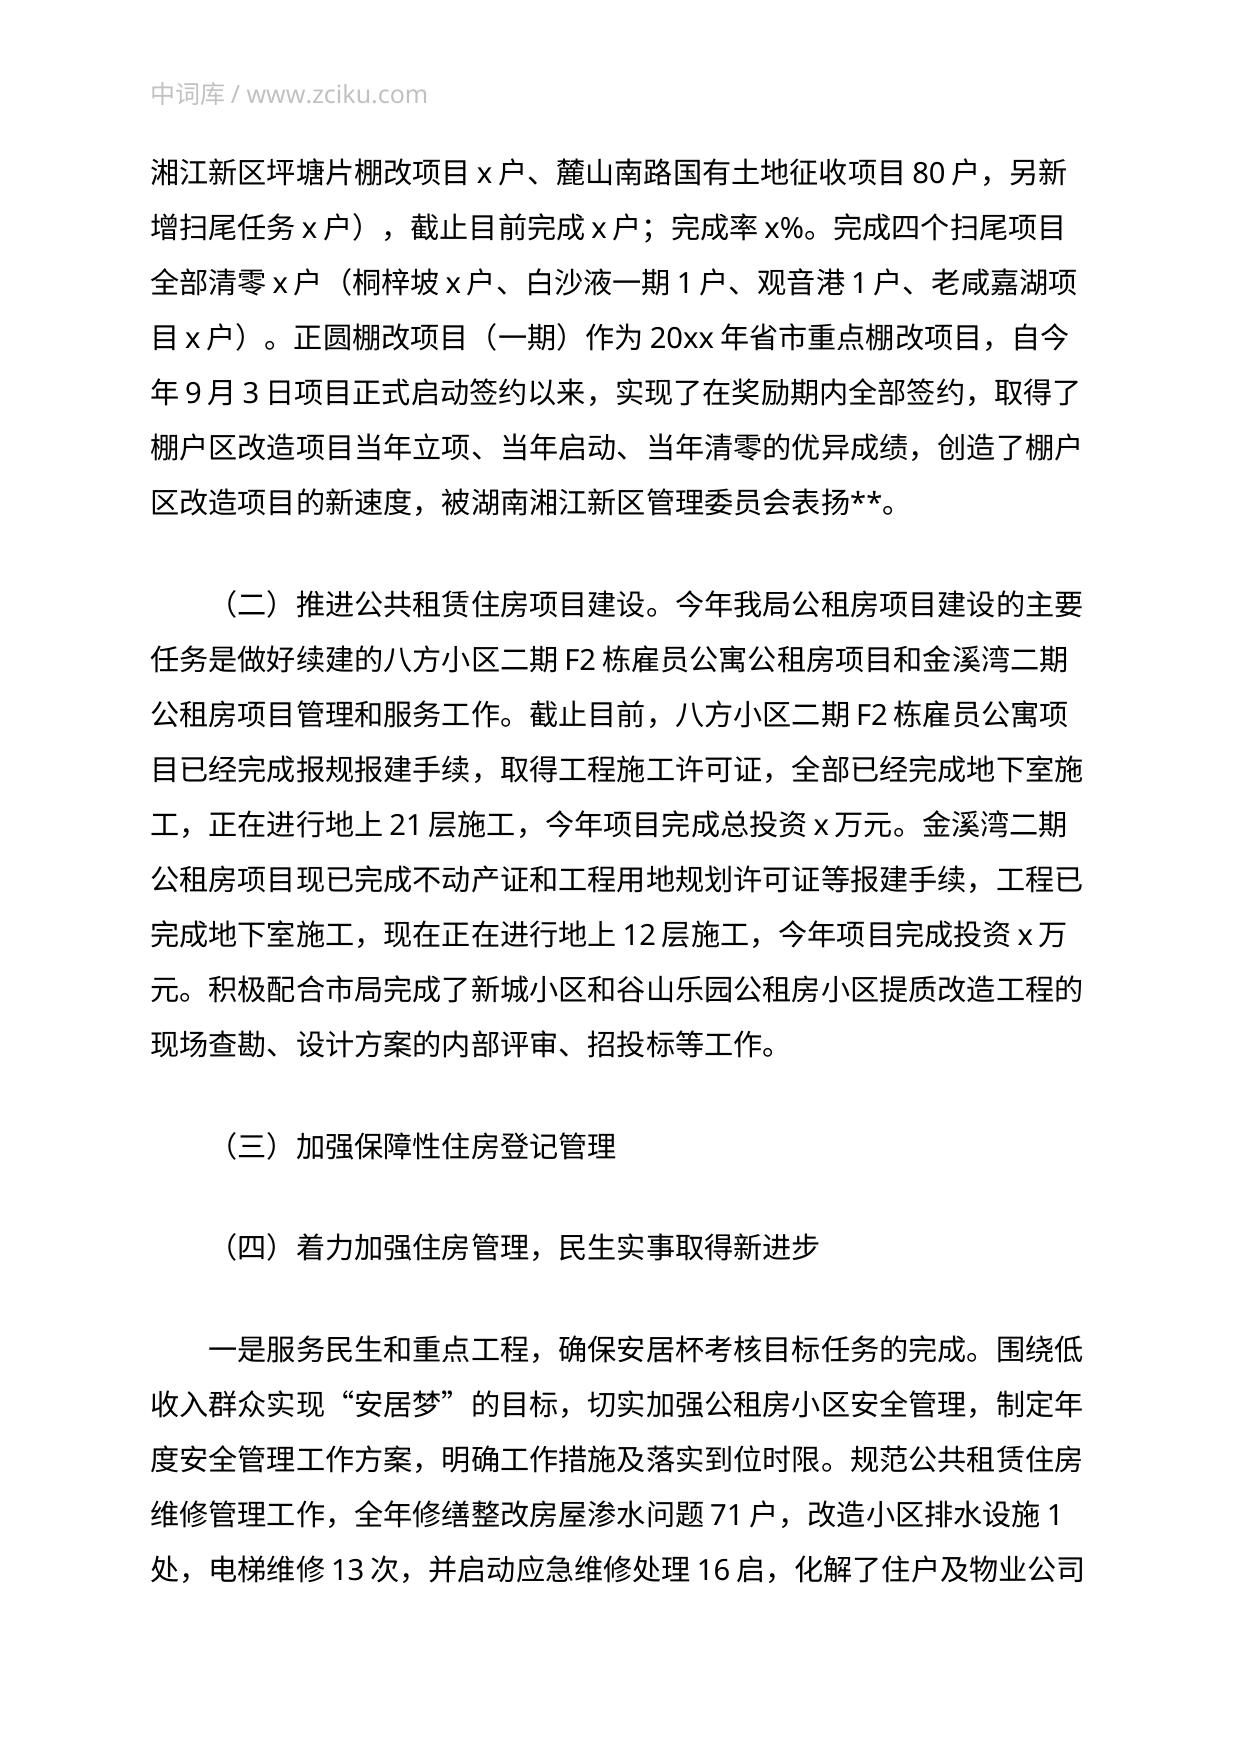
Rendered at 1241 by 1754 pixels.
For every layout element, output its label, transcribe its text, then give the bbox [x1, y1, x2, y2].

text （四）着力加强住房管理，民生实事取得新进步 [150, 1225, 1090, 1267]
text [150, 150, 1090, 522]
text （三）加强保障性住房登记管理 [150, 1123, 1090, 1166]
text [150, 1327, 1090, 1589]
text （二）推进公共租赁住房项目建设。今年我局公租房项目建设的主要任务是做好续建的八方小区二期F2栋雇员公寓公租房项目和金溪湾二期公租房项目管理和服务工作。截止目前，八方小区二期F2栋雇员公寓项目已经完成报规报建手续，取得工程施工许可证，全部已经完成地下室施工，正在进行地上21层施工，今年项目完成总投资x万元。金溪湾二期公租房项目现已完成不动产证和工程用地规划许可证等报建手续，工程已完成地下室施工，现在正在进行地上12层施工，今年项目完成投资x万元。积极配合市局完成了新城小区和谷山乐园公租房小区提质改造工程的现场查勘、设计方案的内部评审、招投标等工作。 [150, 582, 1090, 1064]
